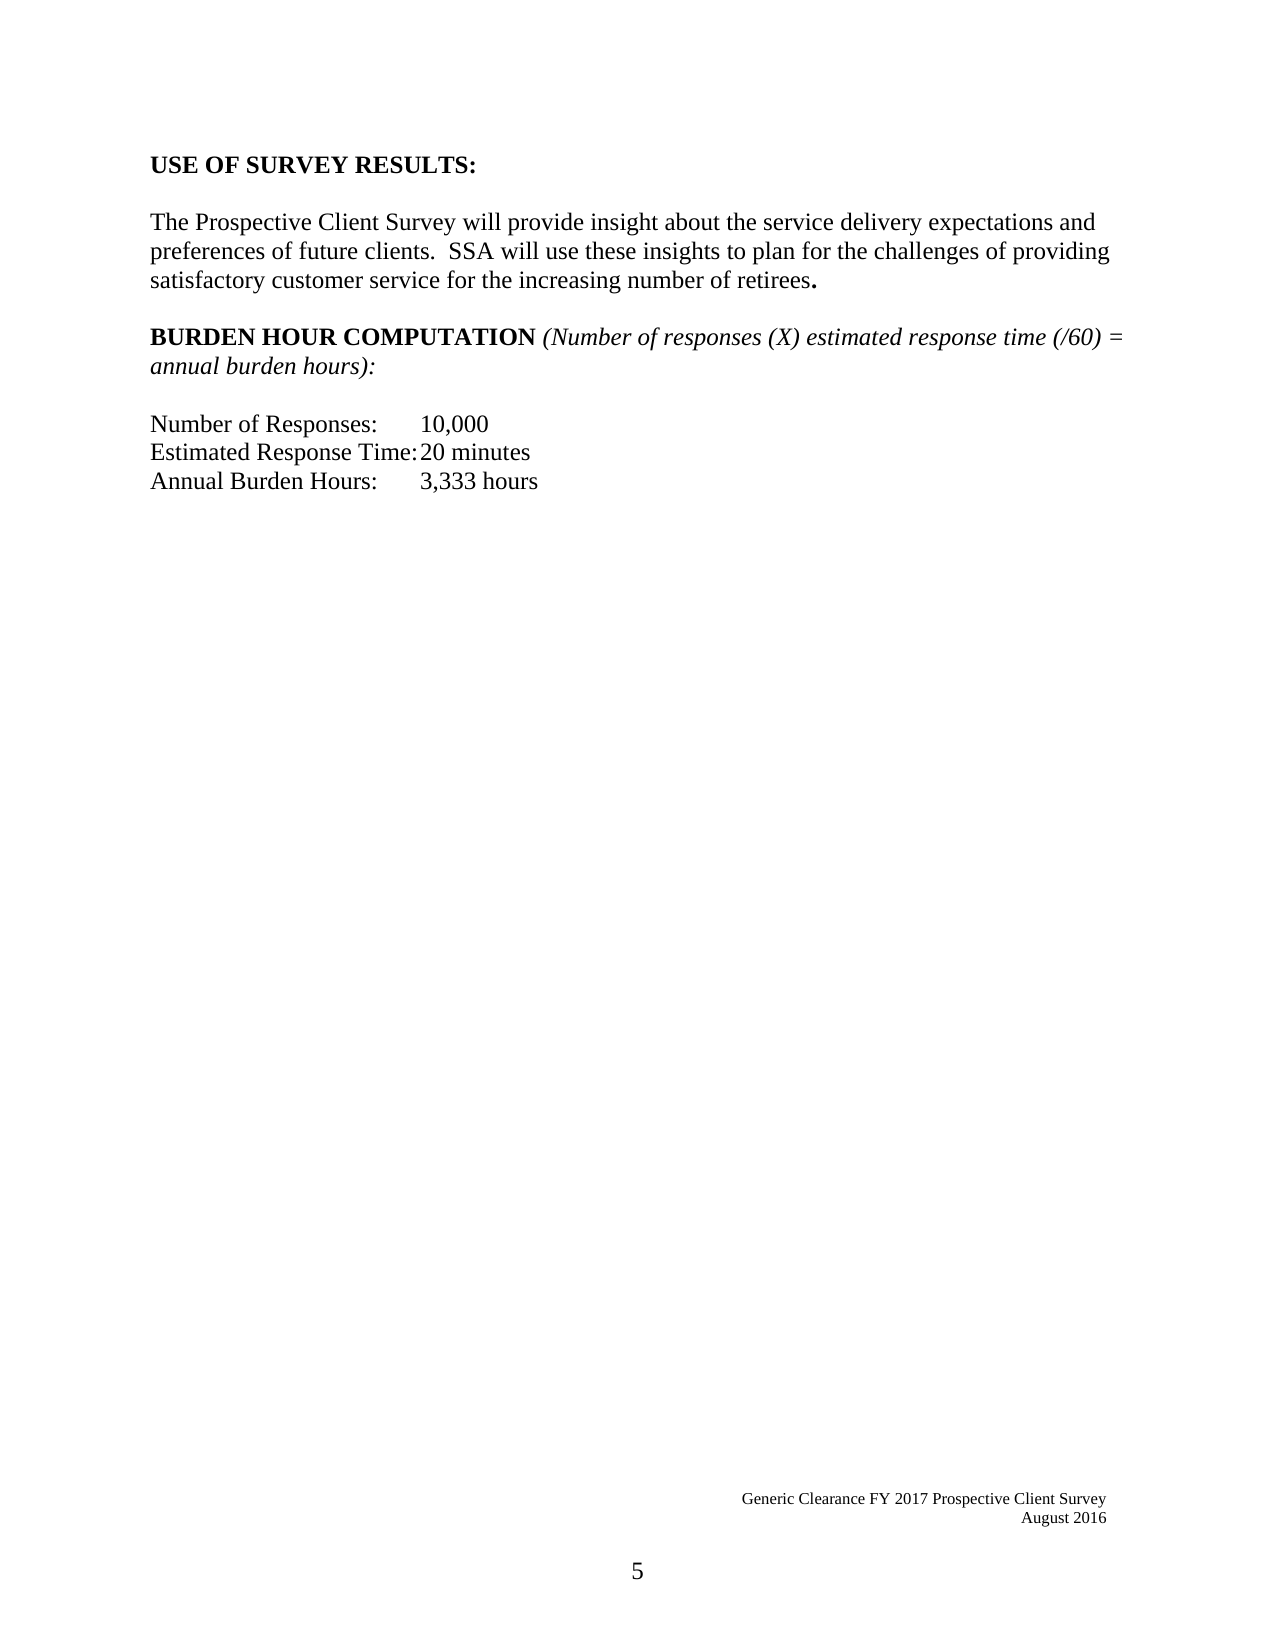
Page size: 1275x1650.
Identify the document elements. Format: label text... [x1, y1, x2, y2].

text Annual Burden Hours: 3,333 hours [150, 466, 1125, 495]
text USE OF SURVEY RESULTS: [150, 150, 1125, 179]
text The Prospective Client Survey will provide insight about the service delivery expectations and preferences of future clients. SSA will use these insights to plan for the challenges of providing satisfactory customer service for the increasing number of retirees. [150, 207, 1125, 294]
text BURDEN HOUR COMPUTATION (Number of responses (X) estimated response time (/60) = annual burden hours): [150, 322, 1125, 380]
text Estimated Response Time: 20 minutes [150, 437, 1125, 466]
text Number of Responses: 10,000 [150, 409, 1125, 437]
